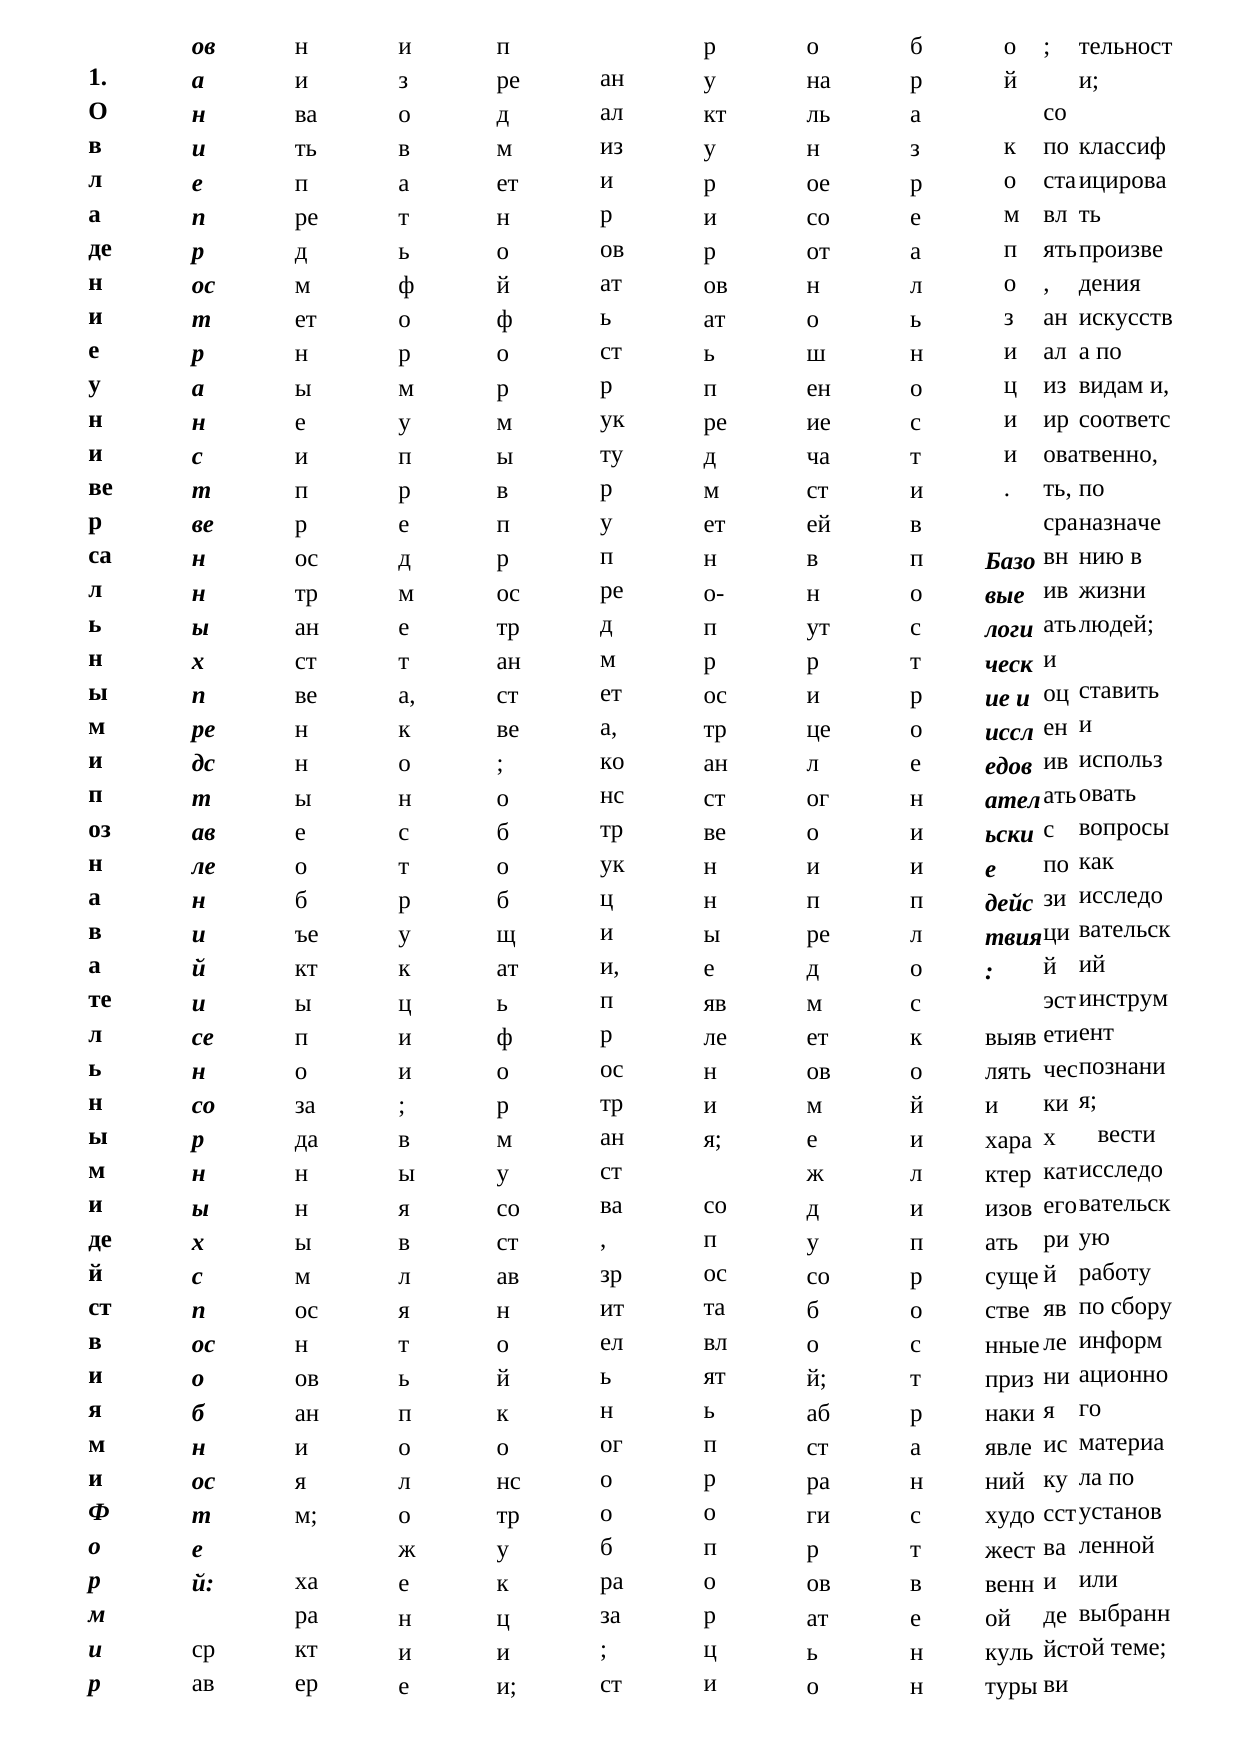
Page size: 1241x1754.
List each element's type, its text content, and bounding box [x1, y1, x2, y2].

text 1. Овладение универсальными познавательными действиями Формирование пространственных представлений и сенсорных способностей: сравнивать предметные и пространственные объекты по заданным основаниям; характеризовать форму предмета, конструкции; выявлять положение предметной формы в пространстве; обобщать форму составной конструкции; анализировать структуру предмета, конструкции, пространства, зрительного образа; структурировать предметно-пространственные явления; сопоставлять пропорциональное соотношение частей внутри целого и предметов между собой; абстрагировать образ реальности в построении плоской или пространственной композиции. [703, 31, 728, 1697]
text 1. Овладение универсальными познавательными действиями Формирование пространственных представлений и сенсорных способностей: сравнивать предметные и пространственные объекты по заданным основаниям; характеризовать форму предмета, конструкции; выявлять положение предметной формы в пространстве; обобщать форму составной конструкции; анализировать структуру предмета, конструкции, пространства, зрительного образа; структурировать предметно-пространственные явления; сопоставлять пропорциональное соотношение частей внутри целого и предметов между собой; абстрагировать образ реальности в построении плоской или пространственной композиции. [88, 62, 113, 1697]
text 1. Овладение универсальными познавательными действиями Формирование пространственных представлений и сенсорных способностей: сравнивать предметные и пространственные объекты по заданным основаниям; характеризовать форму предмета, конструкции; выявлять положение предметной формы в пространстве; обобщать форму составной конструкции; анализировать структуру предмета, конструкции, пространства, зрительного образа; структурировать предметно-пространственные явления; сопоставлять пропорциональное соотношение частей внутри целого и предметов между собой; абстрагировать образ реальности в построении плоской или пространственной композиции. [600, 31, 624, 1697]
text 1. Овладение универсальными познавательными действиями Формирование пространственных представлений и сенсорных способностей: сравнивать предметные и пространственные объекты по заданным основаниям; характеризовать форму предмета, конструкции; выявлять положение предметной формы в пространстве; обобщать форму составной конструкции; анализировать структуру предмета, конструкции, пространства, зрительного образа; структурировать предметно-пространственные явления; сопоставлять пропорциональное соотношение частей внутри целого и предметов между собой; абстрагировать образ реальности в построении плоской или пространственной композиции. [806, 31, 831, 1700]
text 1. Овладение универсальными познавательными действиями Формирование пространственных представлений и сенсорных способностей: сравнивать предметные и пространственные объекты по заданным основаниям; характеризовать форму предмета, конструкции; выявлять положение предметной формы в пространстве; обобщать форму составной конструкции; анализировать структуру предмета, конструкции, пространства, зрительного образа; структурировать предметно-пространственные явления; сопоставлять пропорциональное соотношение частей внутри целого и предметов между собой; абстрагировать образ реальности в построении плоской или пространственной композиции. [192, 31, 216, 1697]
text 1. Овладение универсальными познавательными действиями Формирование пространственных представлений и сенсорных способностей: сравнивать предметные и пространственные объекты по заданным основаниям; характеризовать форму предмета, конструкции; выявлять положение предметной формы в пространстве; обобщать форму составной конструкции; анализировать структуру предмета, конструкции, пространства, зрительного образа; структурировать предметно-пространственные явления; сопоставлять пропорциональное соотношение частей внутри целого и предметов между собой; абстрагировать образ реальности в построении плоской или пространственной композиции. [496, 31, 521, 1700]
text 1. Овладение универсальными познавательными действиями Формирование пространственных представлений и сенсорных способностей: сравнивать предметные и пространственные объекты по заданным основаниям; характеризовать форму предмета, конструкции; выявлять положение предметной формы в пространстве; обобщать форму составной конструкции; анализировать структуру предмета, конструкции, пространства, зрительного образа; структурировать предметно-пространственные явления; сопоставлять пропорциональное соотношение частей внутри целого и предметов между собой; абстрагировать образ реальности в построении плоской или пространственной композиции. [294, 31, 319, 1697]
